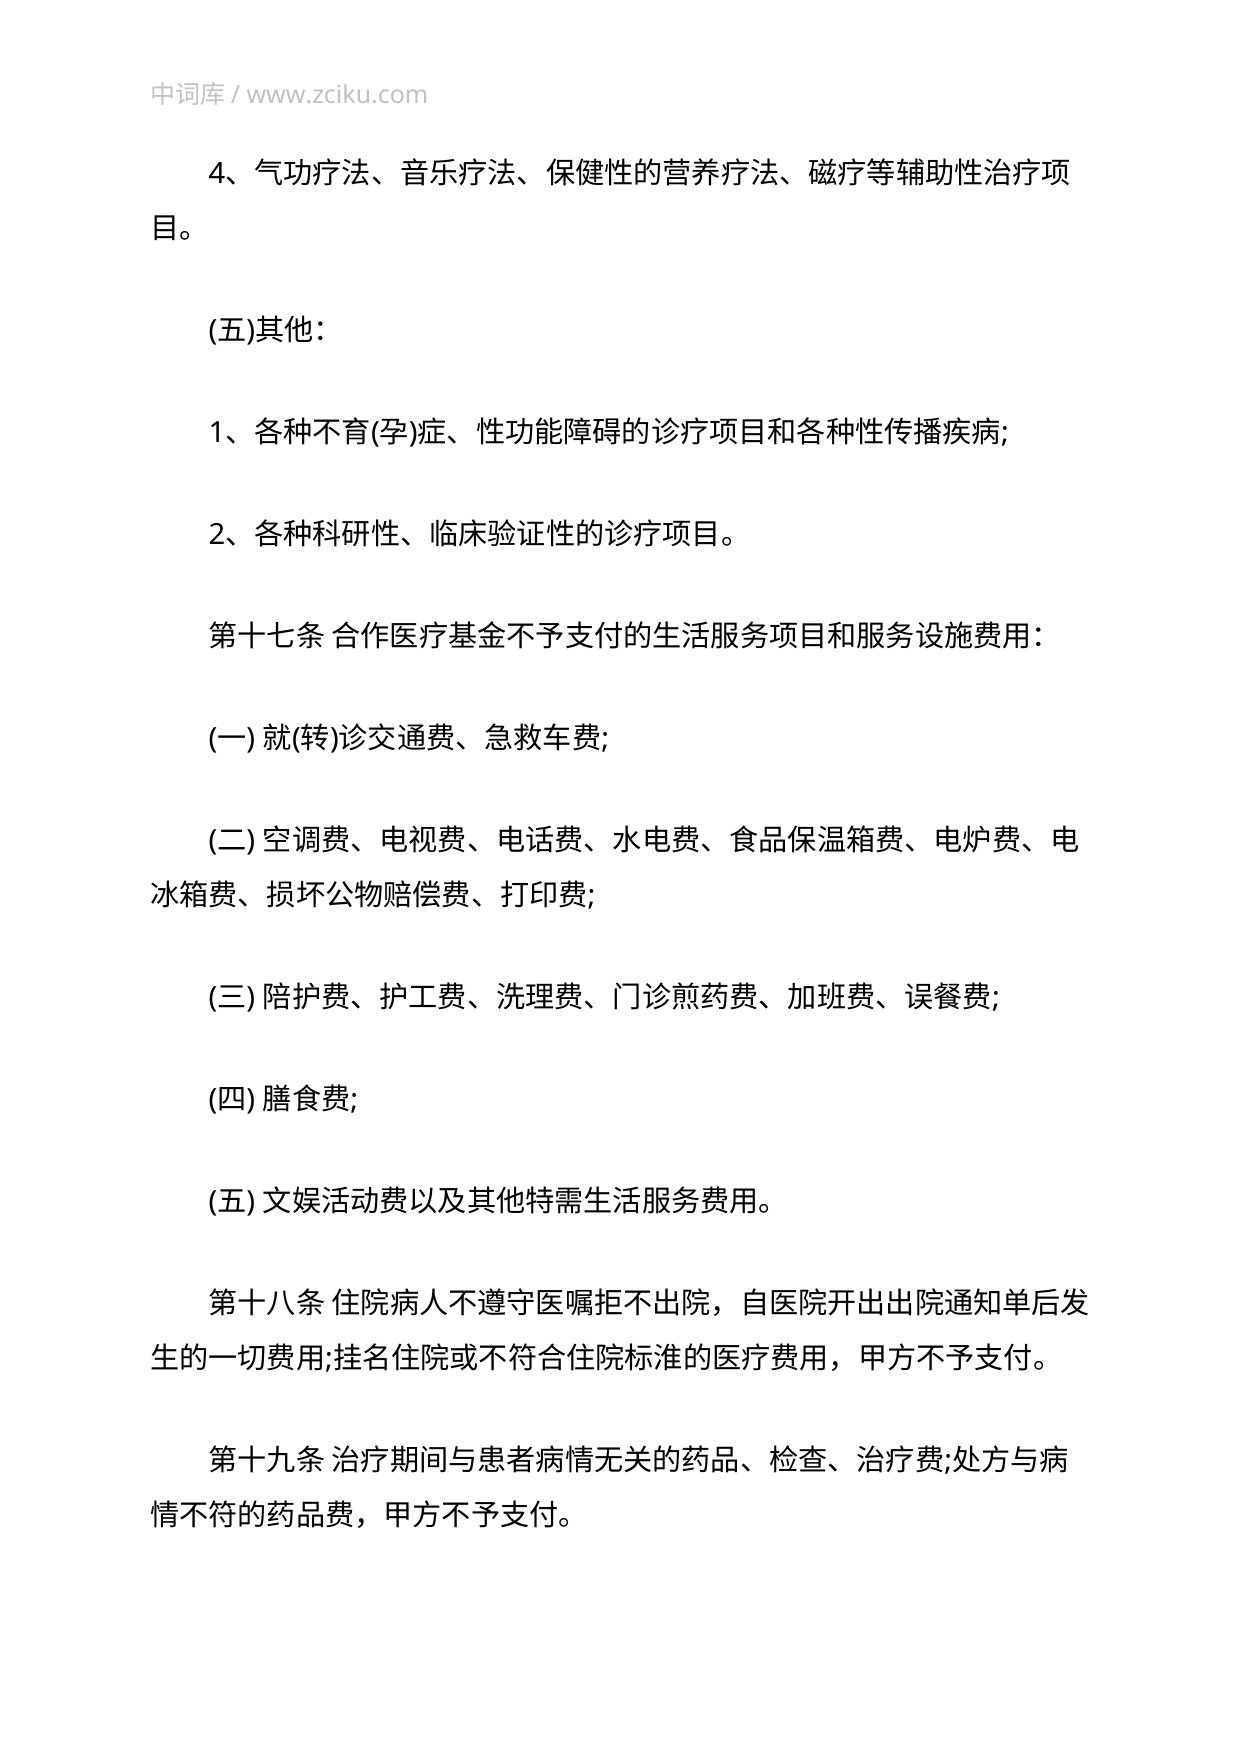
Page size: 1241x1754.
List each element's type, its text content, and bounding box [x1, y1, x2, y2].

text (一) 就(转)诊交通费、急救车费; [150, 714, 1090, 757]
text (五)其他： [150, 307, 1090, 349]
text (三) 陪护费、护工费、洗理费、门诊煎药费、加班费、误餐费; [150, 973, 1090, 1016]
text 2、各种科研性、临床验证性的诊疗项目。 [150, 511, 1090, 553]
text (二) 空调费、电视费、电话费、水电费、食品保温箱费、电炉费、电冰箱费、损坏公物赔偿费、打印费; [150, 816, 1090, 914]
text 第十九条 治疗期间与患者病情无关的药品、检查、治疗费;处方与病情不符的药品费，甲方不予支付。 [150, 1436, 1090, 1533]
text 第十七条 合作医疗基金不予支付的生活服务项目和服务设施费用： [150, 613, 1090, 655]
text (五) 文娱活动费以及其他特需生活服务费用。 [150, 1177, 1090, 1220]
text 4、气功疗法、音乐疗法、保健性的营养疗法、磁疗等辅助性治疗项目。 [150, 150, 1090, 247]
text 1、各种不育(孕)症、性功能障碍的诊疗项目和各种性传播疾病; [150, 409, 1090, 451]
text (四) 膳食费; [150, 1075, 1090, 1118]
text 第十八条 住院病人不遵守医嘱拒不出院，自医院开出出院通知单后发生的一切费用;挂名住院或不符合住院标淮的医疗费用，甲方不予支付。 [150, 1279, 1090, 1377]
